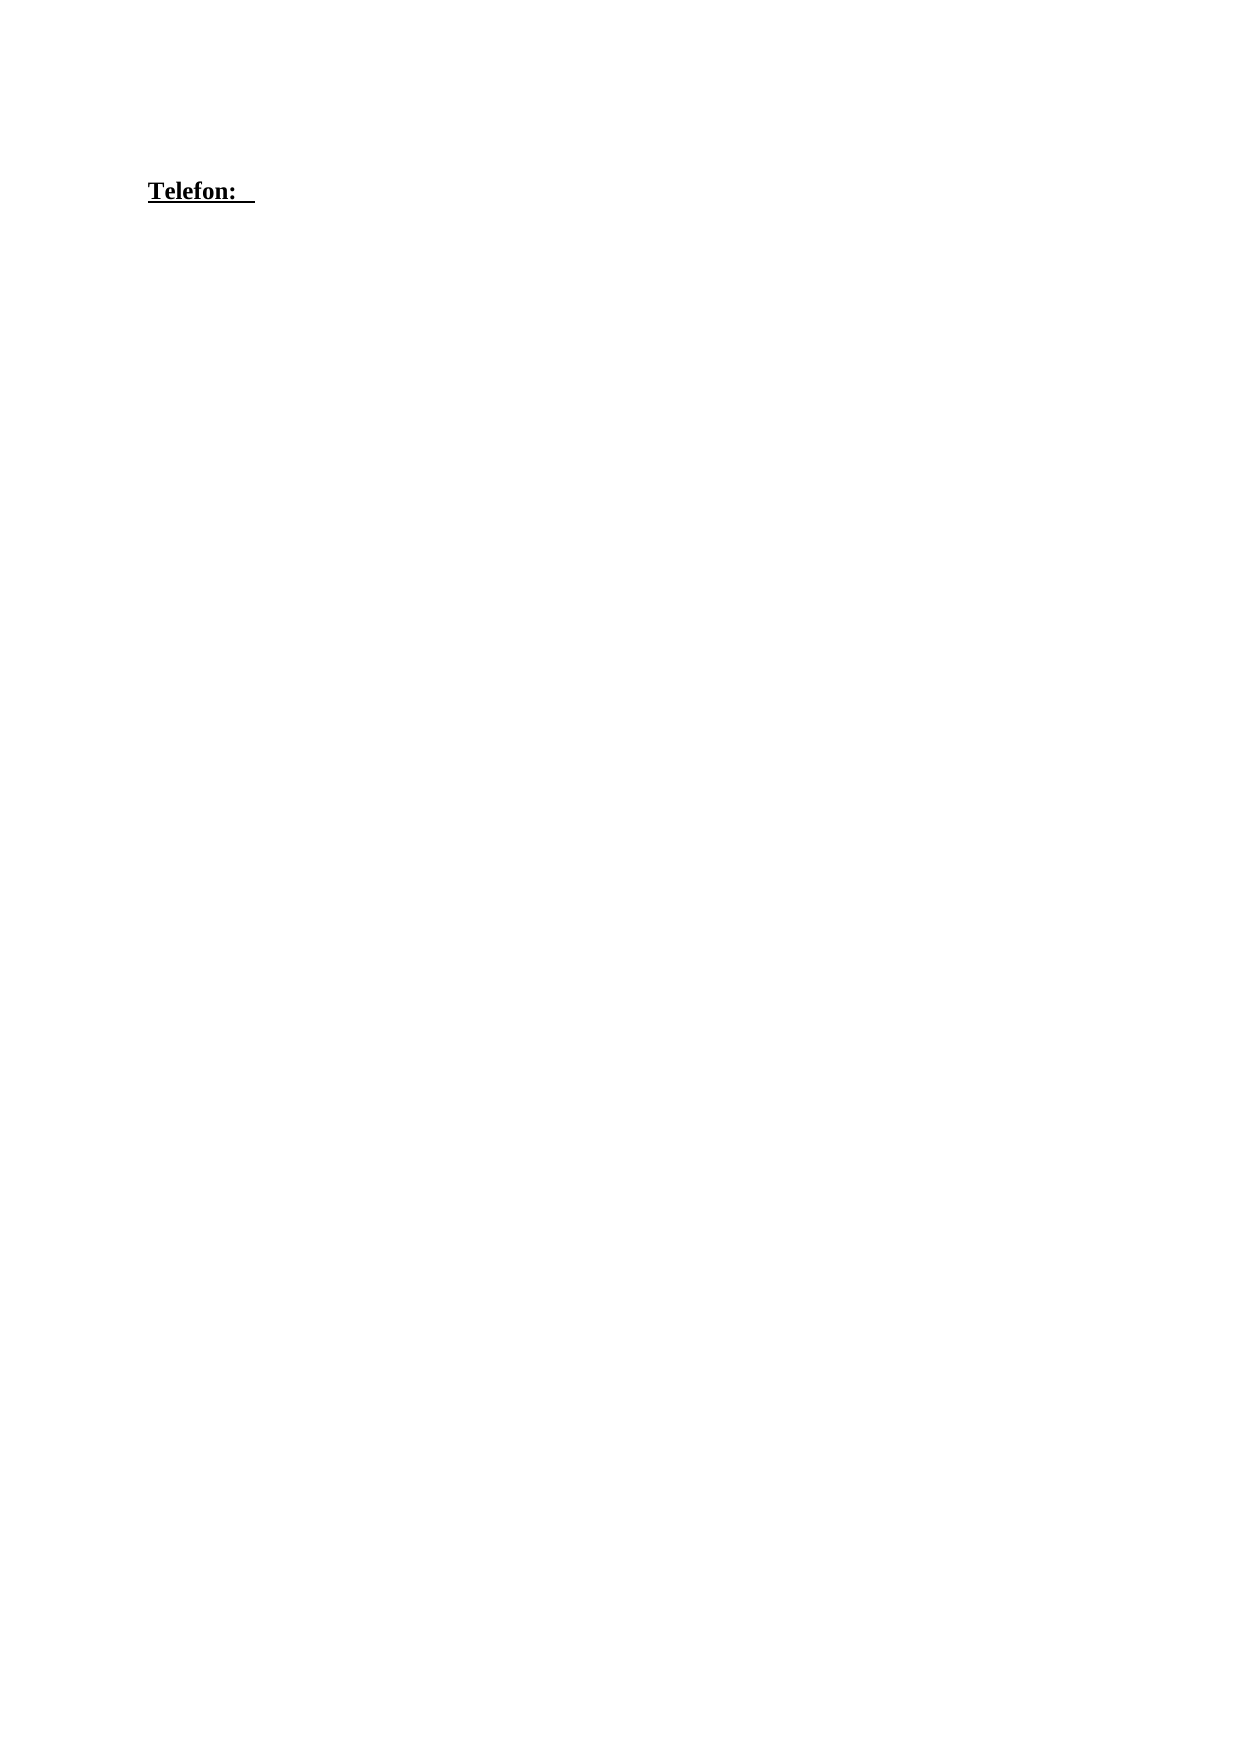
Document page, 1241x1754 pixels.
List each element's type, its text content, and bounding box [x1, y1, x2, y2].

text Telefon: [148, 176, 1093, 205]
